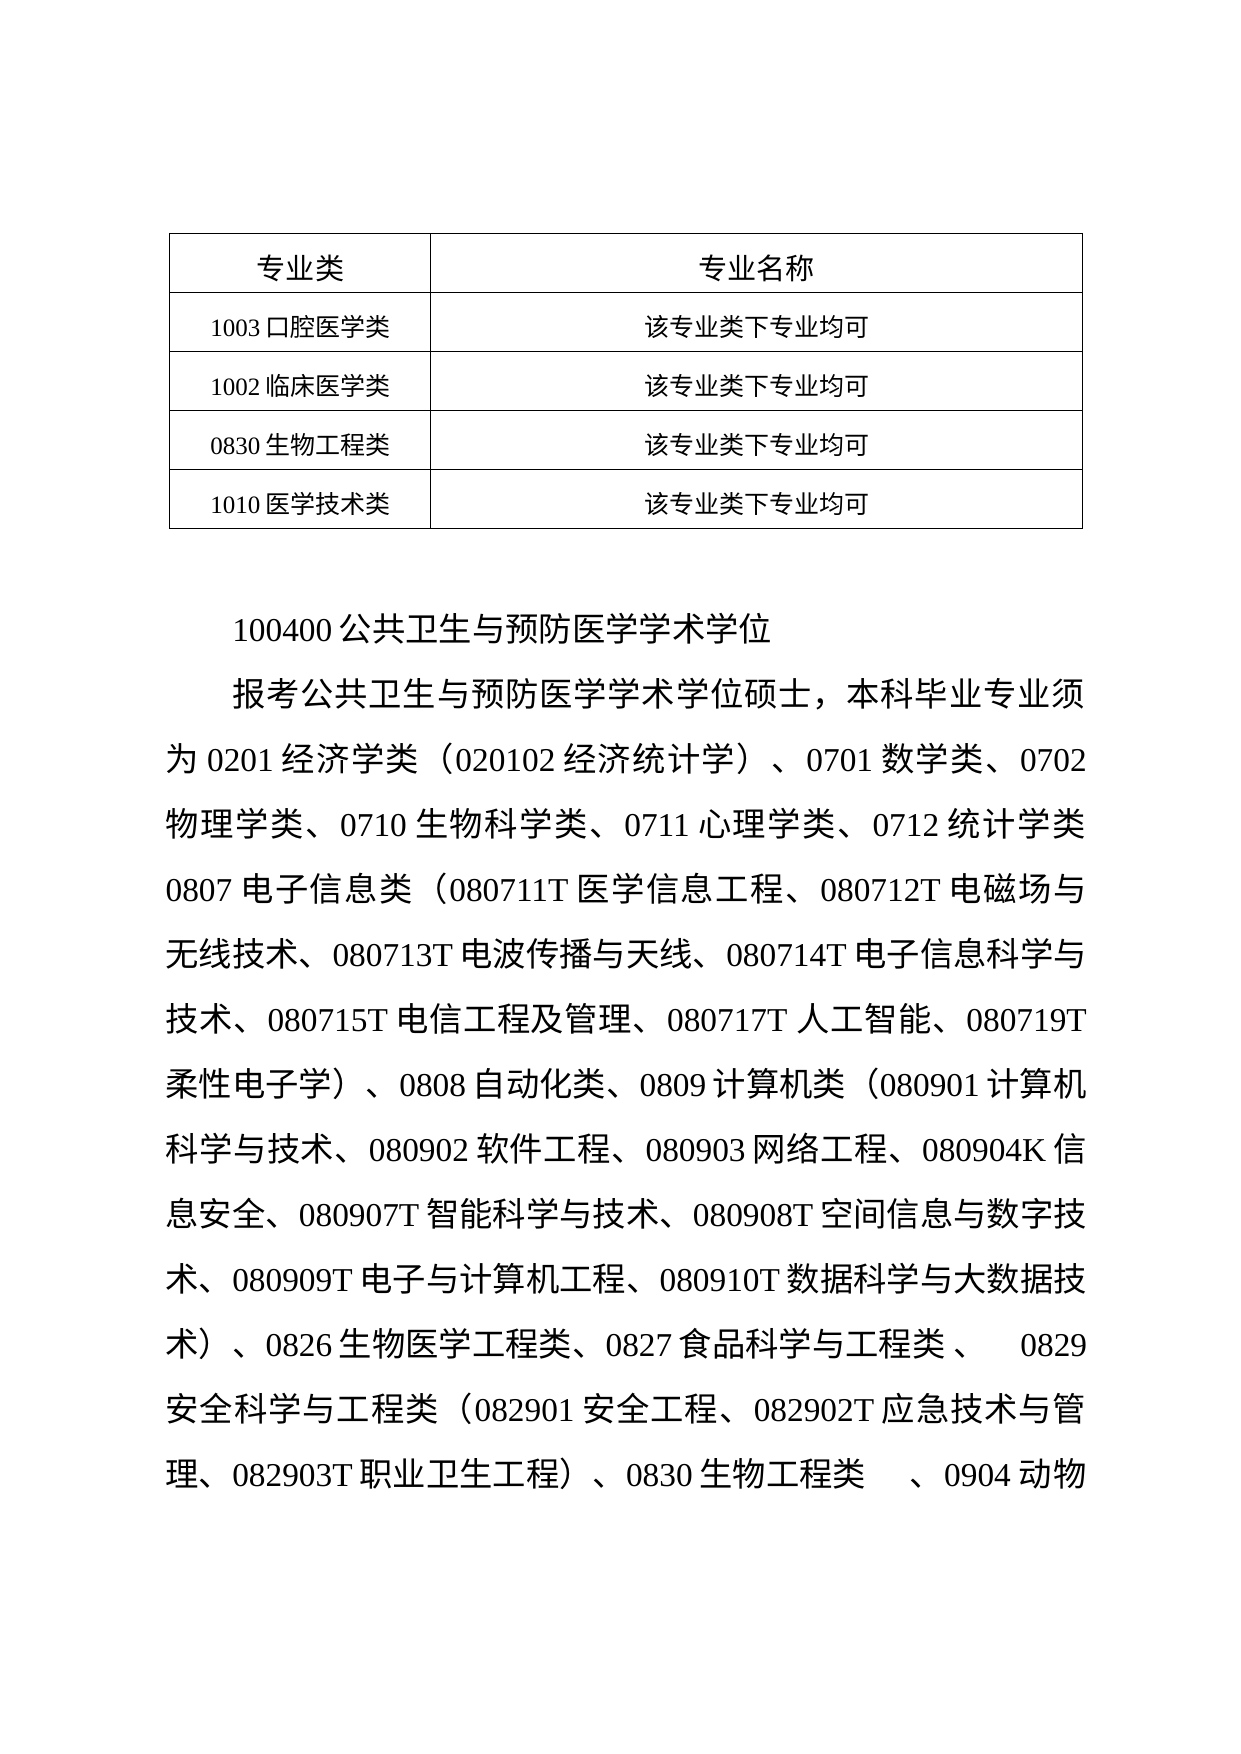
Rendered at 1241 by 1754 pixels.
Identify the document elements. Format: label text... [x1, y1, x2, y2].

text 100400公共卫生与预防医学学术学位 [165, 594, 1087, 659]
table_header 专业名称 [431, 234, 1082, 292]
table_cell 该专业类下专业均可 [431, 411, 1082, 469]
table_header 专业类 [170, 234, 430, 292]
table_cell 0830生物工程类 [170, 411, 430, 469]
table_cell 该专业类下专业均可 [431, 470, 1082, 528]
table_cell 1002临床医学类 [170, 352, 430, 410]
table_cell 该专业类下专业均可 [431, 293, 1082, 351]
table_cell 该专业类下专业均可 [431, 352, 1082, 410]
table_cell 1003口腔医学类 [170, 293, 430, 351]
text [165, 659, 1087, 1504]
table_cell 1010医学技术类 [170, 470, 430, 528]
